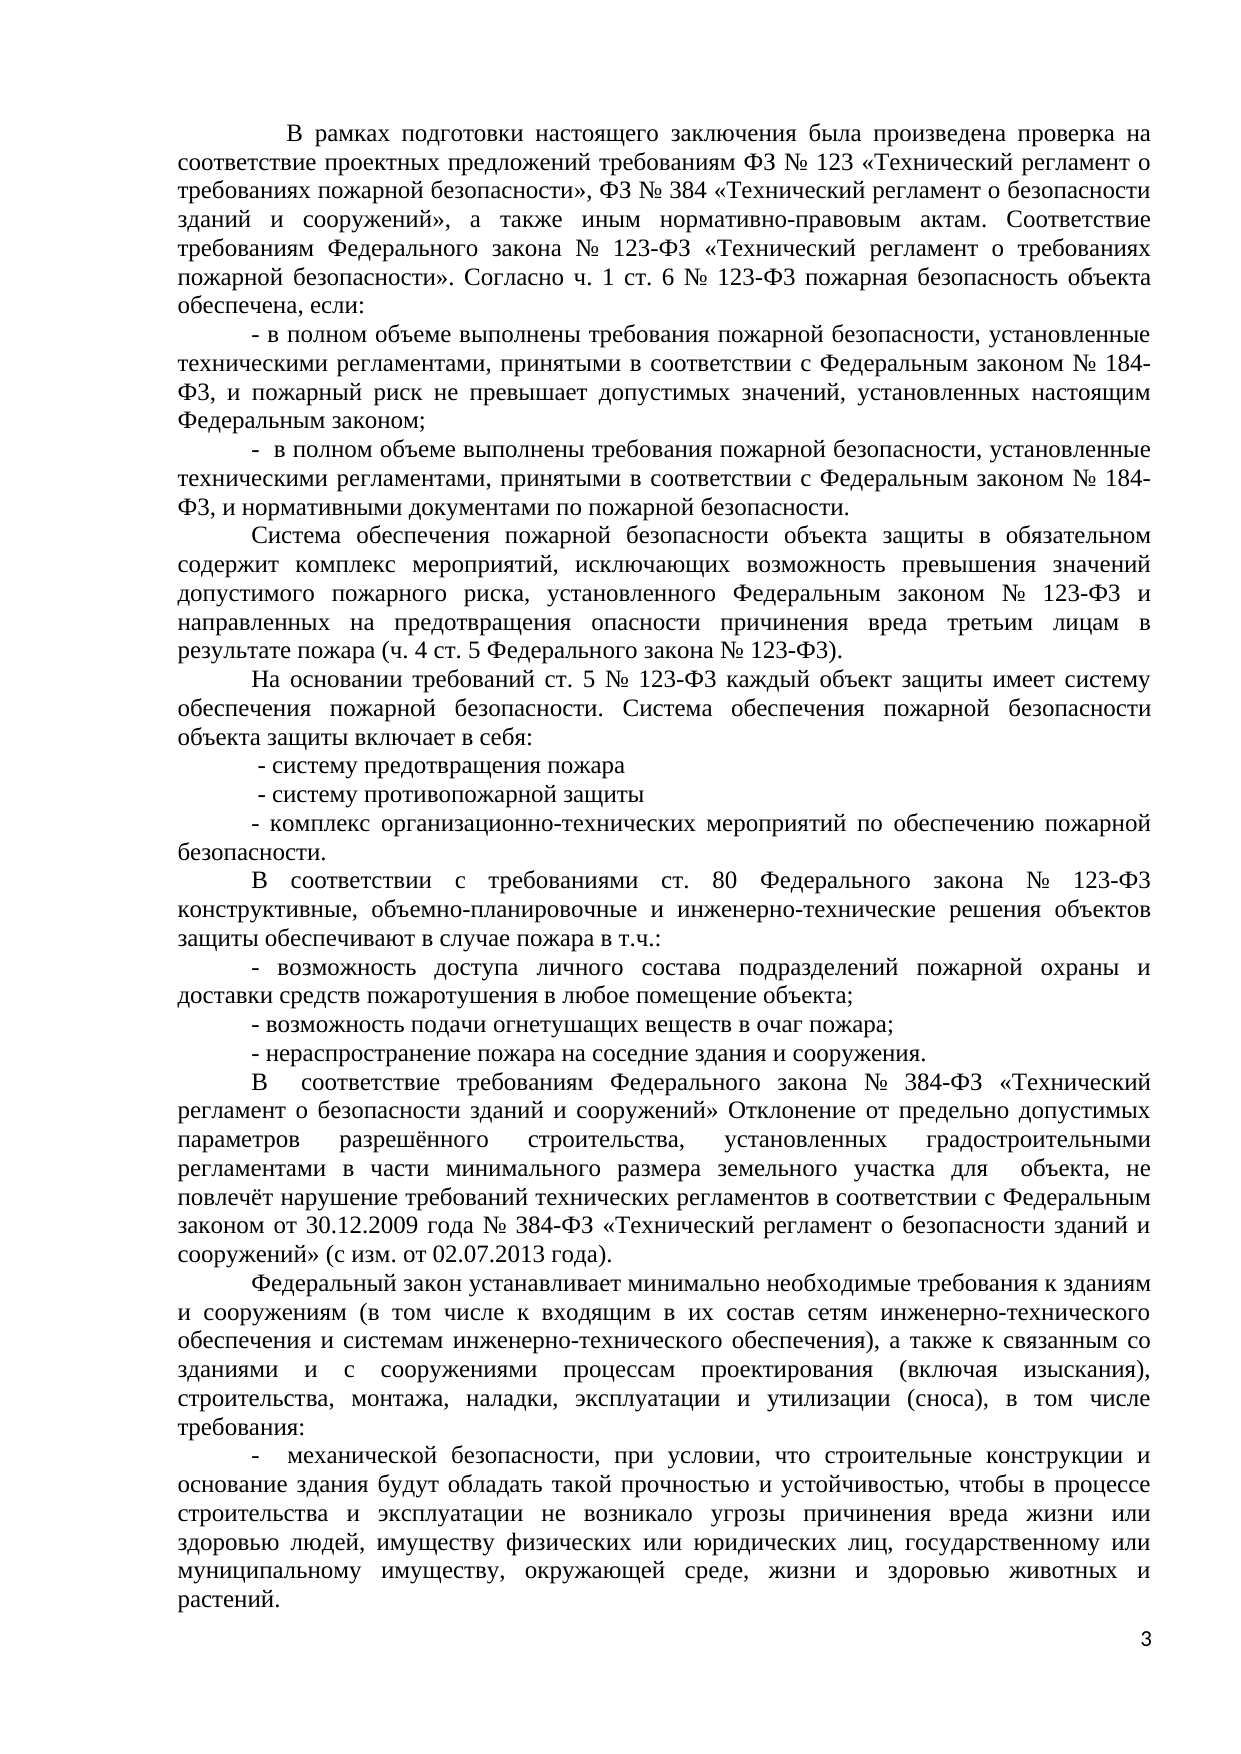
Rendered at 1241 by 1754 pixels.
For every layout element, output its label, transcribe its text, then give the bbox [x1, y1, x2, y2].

text - возможность подачи огнетушащих веществ в очаг пожара; [177, 1009, 1152, 1038]
text - возможность доступа личного состава подразделений пожарной охраны и доставки средств пожаротушения в любое помещение объекта; [177, 952, 1152, 1009]
text На основании требований ст. 5 № 123-Ф3 каждый объект защиты имеет систему обеспечения пожарной безопасности. Система обеспечения пожарной безопасности объекта защиты включает в себя: [177, 664, 1152, 751]
text - в полном объеме выполнены требования пожарной безопасности, установленные техническими регламентами, принятыми в соответствии с Федеральным законом № 184-Ф3, и пожарный риск не превышает допустимых значений, установленных настоящим Федеральным законом; [177, 319, 1152, 434]
text - механической безопасности, при условии, что строительные конструкции и основание здания будут обладать такой прочностью и устойчивостью, чтобы в процессе строительства и эксплуатации не возникало угрозы причинения вреда жизни или здоровью людей, имуществу физических или юридических лиц, государственному или муниципальному имуществу, окружающей среде, жизни и здоровью животных и растений. [177, 1441, 1152, 1613]
text - систему противопожарной защиты [177, 779, 1152, 808]
text Федеральный закон устанавливает минимально необходимые требования к зданиям и сооружениям (в том числе к входящим в их состав сетям инженерно-технического обеспечения и системам инженерно-технического обеспечения), а также к связанным со зданиями и с сооружениями процессам проектирования (включая изыскания), строительства, монтажа, наладки, эксплуатации и утилизации (сноса), в том числе требования: [177, 1268, 1152, 1441]
text - нераспространение пожара на соседние здания и сооружения. [177, 1038, 1152, 1067]
text - систему предотвращения пожара [177, 751, 1152, 779]
text В соответствие требованиям Федерального закона № 384-ФЗ «Технический регламент о безопасности зданий и сооружений» Отклонение от предельно допустимых параметров разрешённого строительства, установленных градостроительными регламентами в части минимального размера земельного участка для объекта, не повлечёт нарушение требований технических регламентов в соответствии с Федеральным законом от 30.12.2009 года № 384-ФЗ «Технический регламент о безопасности зданий и сооружений» (с изм. от 02.07.2013 года). [177, 1067, 1152, 1268]
text В рамках подготовки настоящего заключения была произведена проверка на соответствие проектных предложений требованиям ФЗ № 123 «Технический регламент о требованиях пожарной безопасности», ФЗ № 384 «Технический регламент о безопасности зданий и сооружений», а также иным нормативно-правовым актам. Соответствие требованиям Федерального закона № 123-ФЗ «Технический регламент о требованиях пожарной безопасности». Согласно ч. 1 ст. 6 № 123-Ф3 пожарная безопасность объекта обеспечена, если: [177, 118, 1152, 319]
text - в полном объеме выполнены требования пожарной безопасности, установленные техническими регламентами, принятыми в соответствии с Федеральным законом № 184-Ф3, и нормативными документами по пожарной безопасности. [177, 434, 1152, 521]
text Система обеспечения пожарной безопасности объекта защиты в обязательном содержит комплекс мероприятий, исключающих возможность превышения значений допустимого пожарного риска, установленного Федеральным законом № 123-Ф3 и направленных на предотвращения опасности причинения вреда третьим лицам в результате пожара (ч. 4 ст. 5 Федерального закона № 123-Ф3). [177, 521, 1152, 664]
text В соответствии с требованиями ст. 80 Федерального закона № 123-Ф3 конструктивные, объемно-планировочные и инженерно-технические решения объектов защиты обеспечивают в случае пожара в т.ч.: [177, 866, 1152, 952]
text - комплекс организационно-технических мероприятий по обеспечению пожарной безопасности. [177, 808, 1152, 866]
